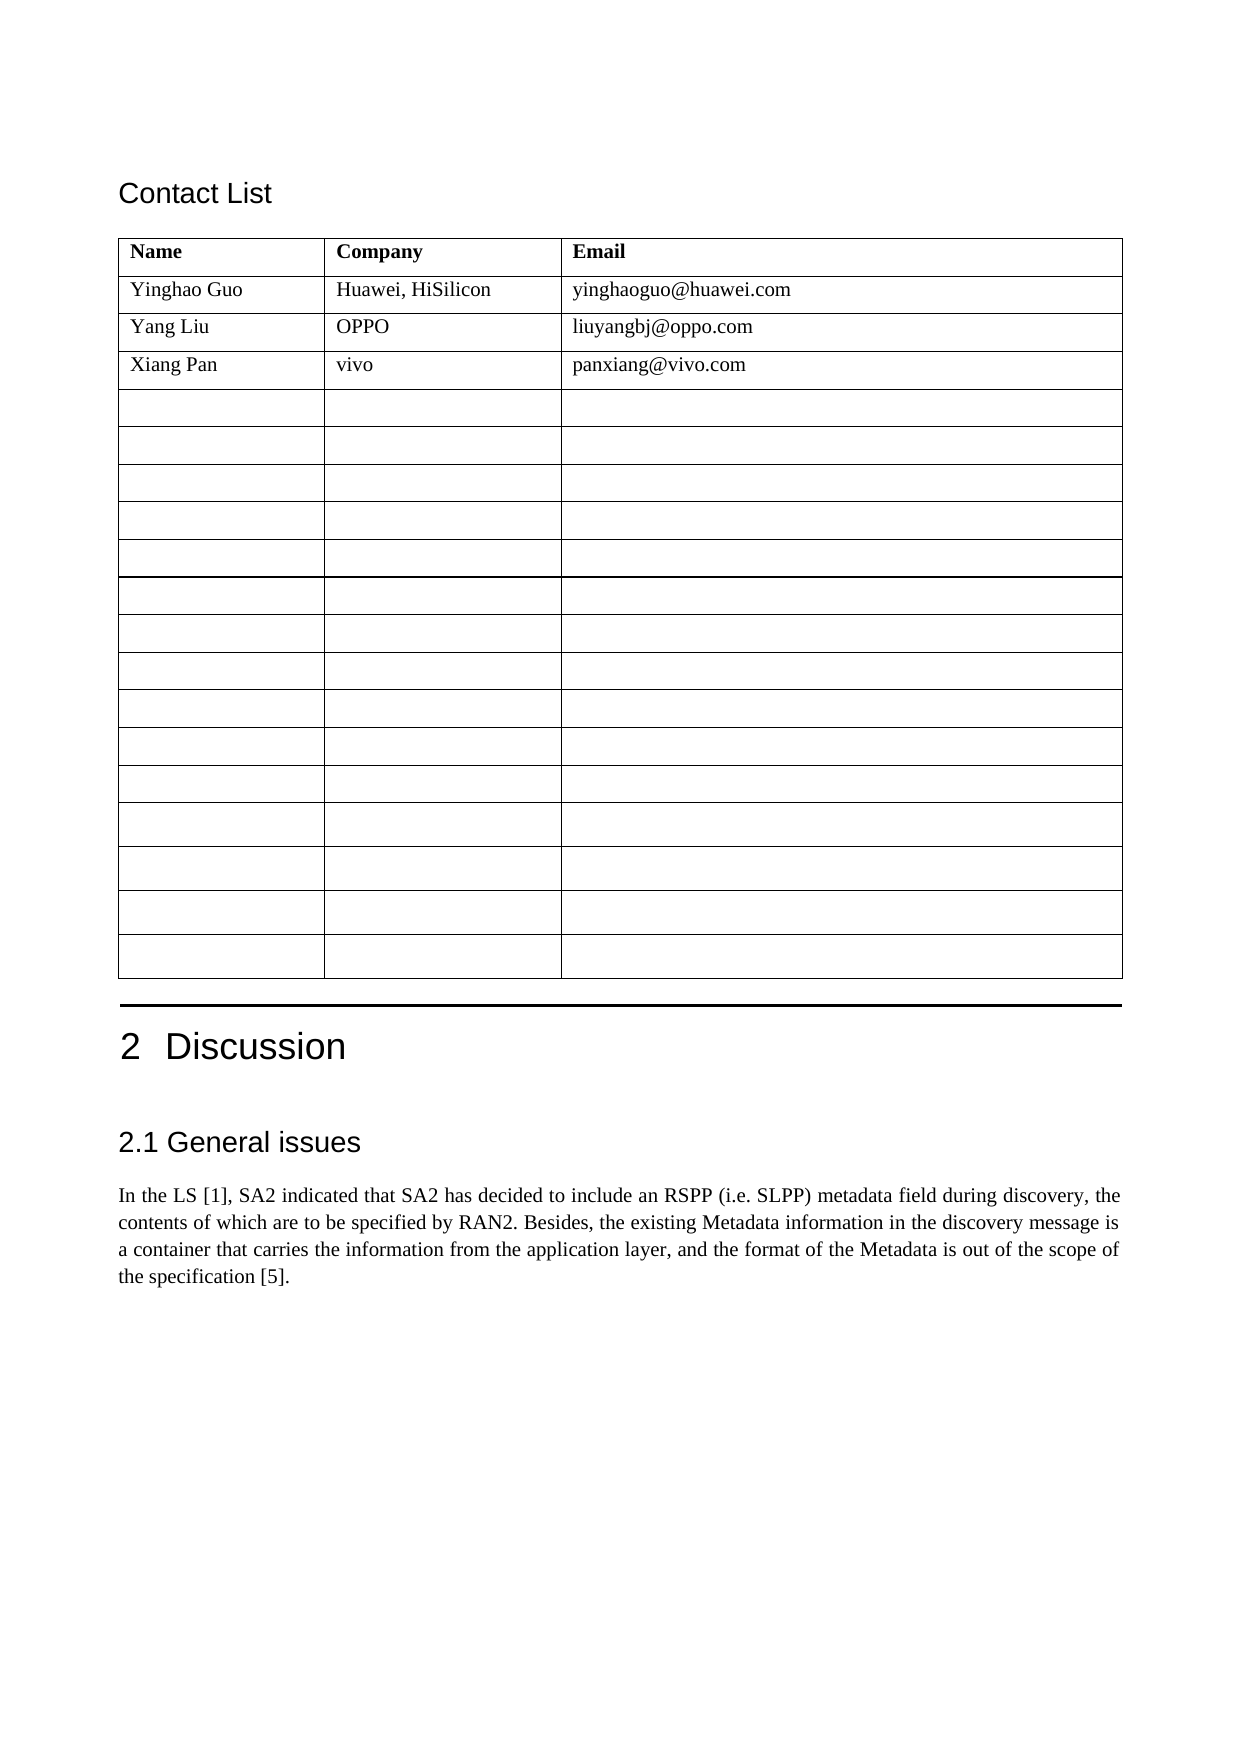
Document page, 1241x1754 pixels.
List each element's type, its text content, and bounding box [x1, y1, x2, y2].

table_cell [562, 540, 1122, 576]
table_cell [562, 653, 1122, 689]
table_cell Yinghao Guo [119, 277, 324, 313]
table_cell [325, 653, 561, 689]
table_cell [119, 935, 324, 977]
subtitle Discussion [120, 1007, 1122, 1078]
table_cell panxiang@vivo.com [562, 352, 1122, 388]
table_cell [325, 935, 561, 977]
table_cell [325, 891, 561, 934]
table_cell [325, 540, 561, 576]
table_cell [119, 465, 324, 501]
table_cell yinghaoguo@huawei.com [562, 277, 1122, 313]
table_cell [562, 578, 1122, 614]
table_cell [562, 935, 1122, 977]
table_cell [562, 728, 1122, 764]
table_cell [562, 847, 1122, 890]
table_cell [562, 803, 1122, 846]
table_cell [119, 427, 324, 464]
table_cell [119, 847, 324, 890]
table_cell Huawei, HiSilicon [325, 277, 561, 313]
table_cell [325, 502, 561, 539]
table_cell [119, 766, 324, 802]
text In the LS [1], SA2 indicated that SA2 has decided to include an RSPP (i.e. SLPP) metadata field during discovery, the contents of which are to be specified by RAN2. Besides, the existing Metadata information in the discovery message is a container that carries the information from the application layer, and the format of the Metadata is out of the scope of the specification [5]. [118, 1181, 1122, 1289]
table_header Company [325, 239, 561, 276]
table_cell [325, 578, 561, 614]
subtitle 2.1 General issues [118, 1109, 1122, 1174]
table_cell [562, 465, 1122, 501]
table_cell [119, 803, 324, 846]
table_cell [325, 728, 561, 764]
table_cell [119, 578, 324, 614]
table_cell Xiang Pan [119, 352, 324, 388]
table_cell [119, 390, 324, 426]
table_cell [562, 891, 1122, 934]
table_cell [562, 690, 1122, 727]
text Contact List [118, 161, 1122, 226]
table_cell [119, 615, 324, 652]
table_cell [325, 465, 561, 501]
table_cell [119, 728, 324, 764]
table_cell [325, 427, 561, 464]
table_cell [119, 653, 324, 689]
table_cell [562, 766, 1122, 802]
table_cell [325, 390, 561, 426]
table_cell [325, 615, 561, 652]
table_cell [119, 891, 324, 934]
table_cell Yang Liu [119, 314, 324, 351]
table_cell [562, 615, 1122, 652]
table_header Name [119, 239, 324, 276]
table_cell OPPO [325, 314, 561, 351]
table_cell vivo [325, 352, 561, 388]
table_cell [119, 540, 324, 576]
table_cell [562, 427, 1122, 464]
table_cell liuyangbj@oppo.com [562, 314, 1122, 351]
table_cell [562, 502, 1122, 539]
table_header Email [562, 239, 1122, 276]
table_cell [119, 690, 324, 727]
table_cell [325, 847, 561, 890]
table_cell [325, 766, 561, 802]
table_cell [325, 803, 561, 846]
table_cell [119, 502, 324, 539]
table_cell [562, 390, 1122, 426]
table_cell [325, 690, 561, 727]
